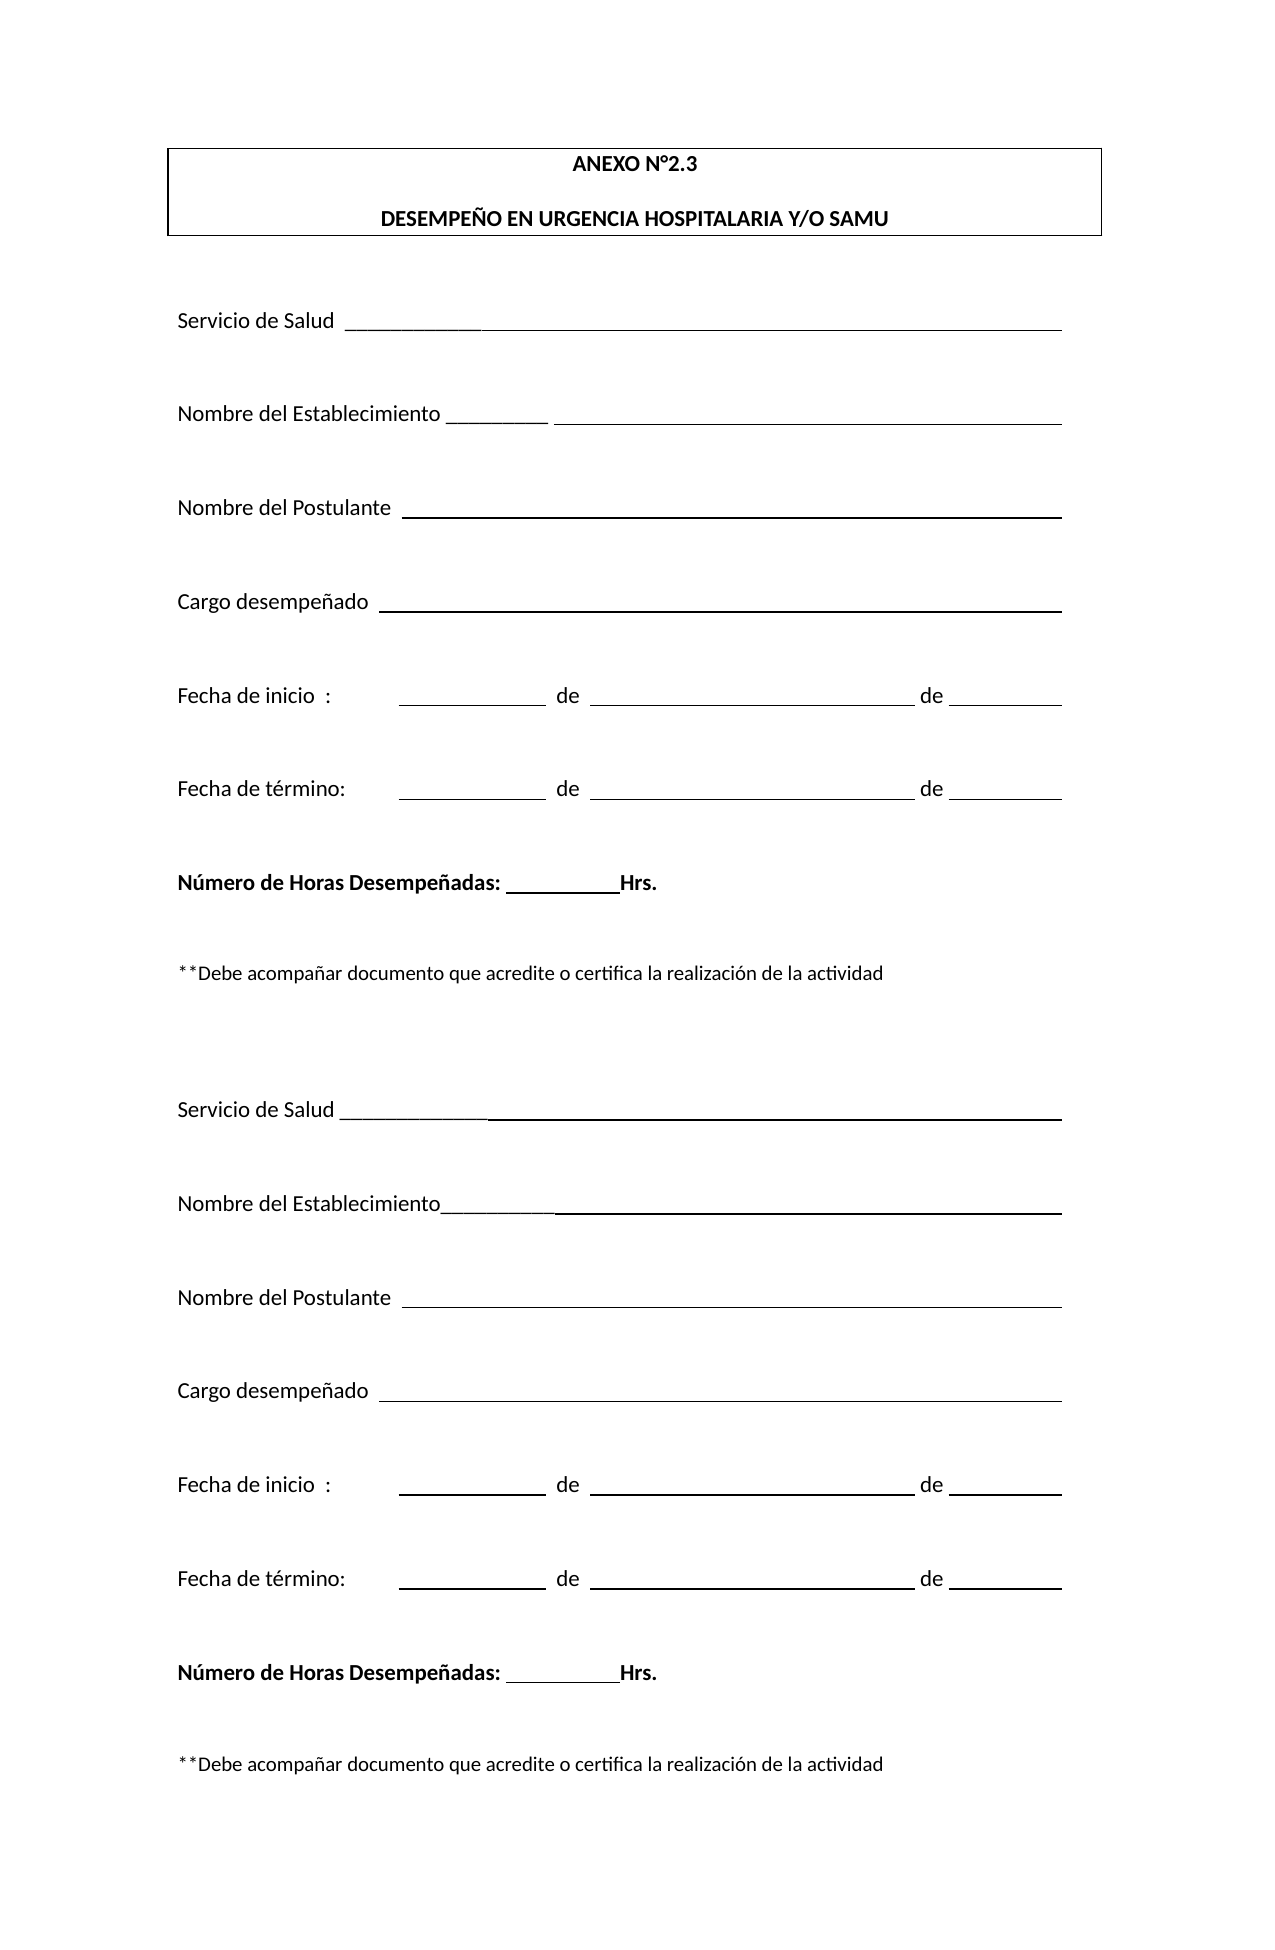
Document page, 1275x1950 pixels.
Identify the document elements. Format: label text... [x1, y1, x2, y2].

text **Debe acompañar documento que acredite o certifica la realización de la actividad [177, 960, 1096, 986]
text Número de Horas Desempeñadas: Hrs. [177, 868, 1096, 896]
text Nombre del Establecimiento _________ [177, 399, 1096, 428]
text Nombre del Postulante [177, 493, 1096, 521]
text Nombre del Establecimiento__________ [177, 1189, 1096, 1217]
text ANEXO N°2.3 [169, 149, 1101, 177]
text Fecha de término: de de [177, 1564, 1096, 1592]
text Servicio de Salud ____________ [177, 306, 1096, 334]
text DESEMPEÑO EN URGENCIA HOSPITALARIA Y/O SAMU [169, 203, 1101, 235]
text Fecha de término: de de [177, 774, 1096, 803]
text Fecha de inicio : de de [177, 1470, 1096, 1498]
text Servicio de Salud _____________ [177, 1095, 1096, 1123]
text Nombre del Postulante [177, 1283, 1096, 1311]
text Fecha de inicio : de de [177, 681, 1096, 709]
text Cargo desempeñado [177, 1377, 1096, 1404]
text **Debe acompañar documento que acredite o certifica la realización de la actividad [177, 1752, 1096, 1777]
text Cargo desempeñado [177, 587, 1096, 615]
text Número de Horas Desempeñadas: Hrs. [177, 1658, 1096, 1686]
